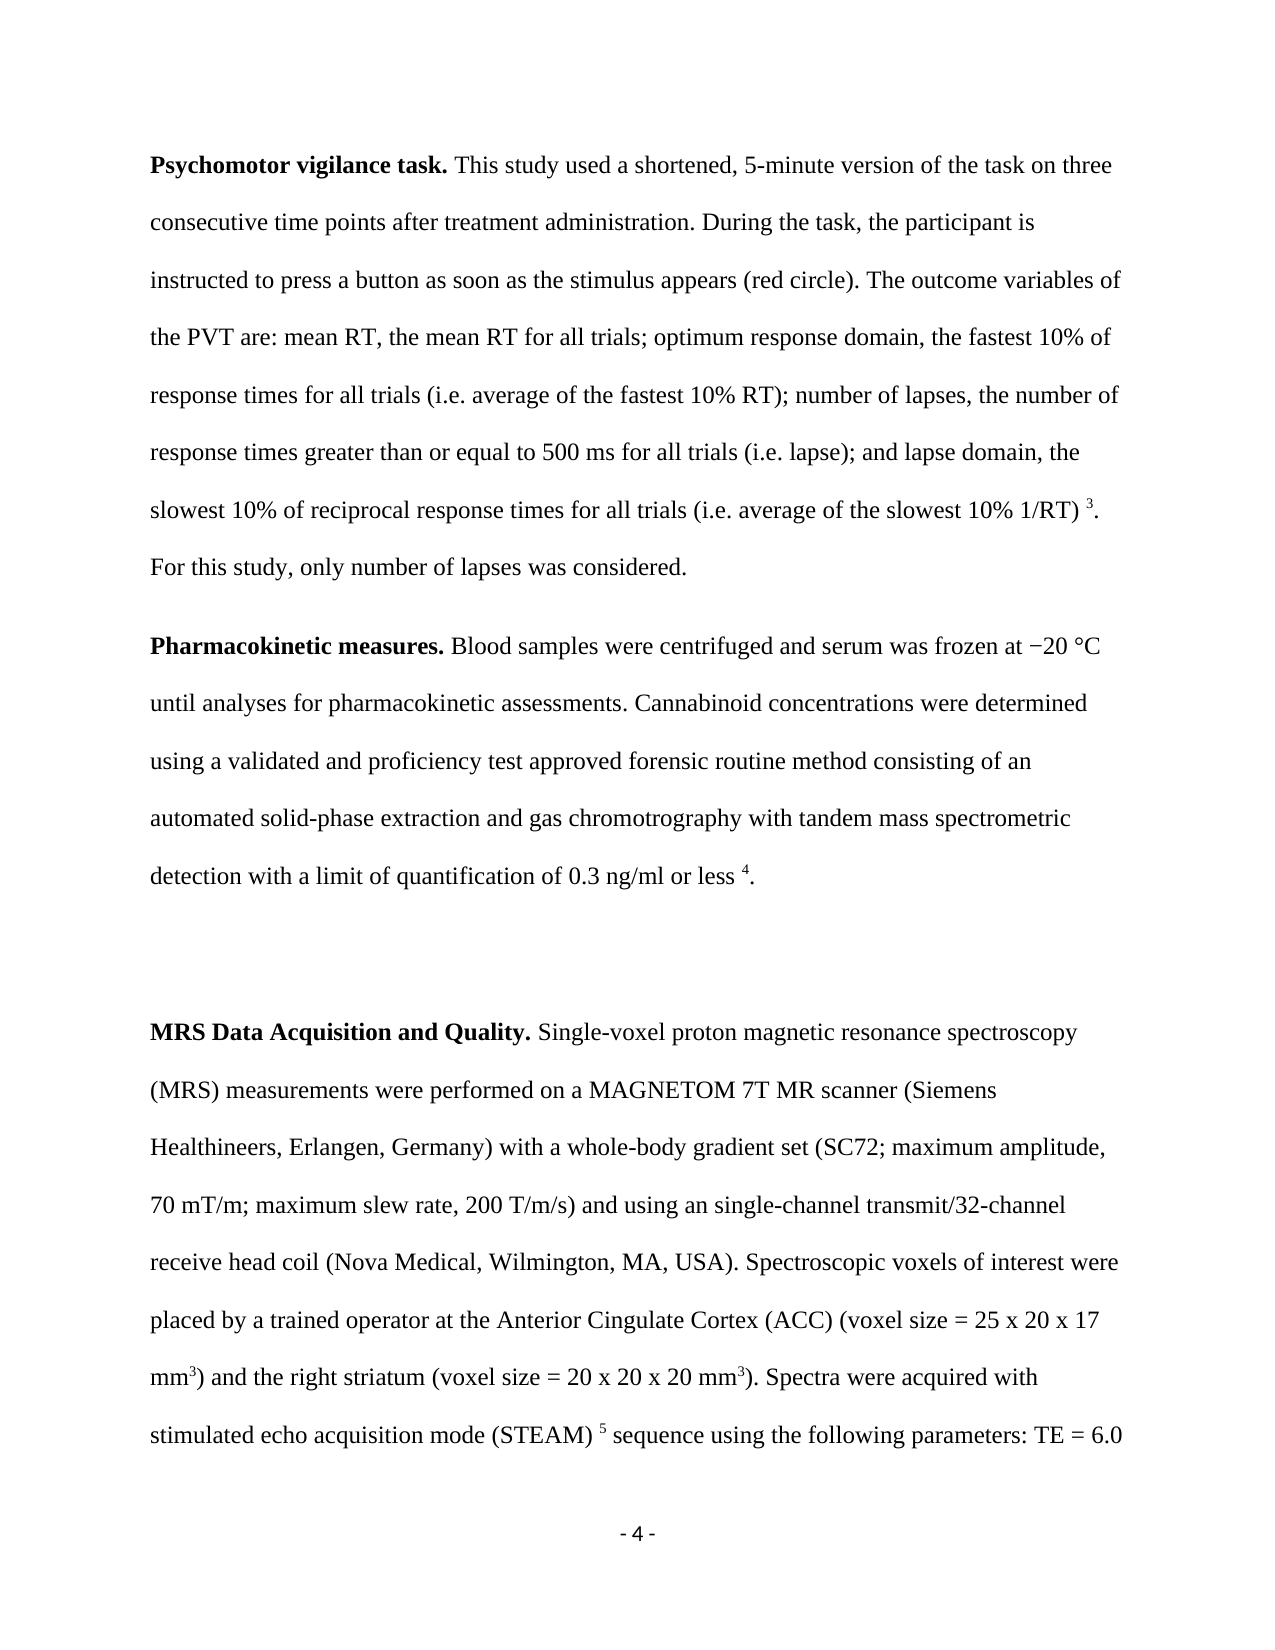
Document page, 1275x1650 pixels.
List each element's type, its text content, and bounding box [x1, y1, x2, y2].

text Pharmacokinetic measures. Blood samples were centrifuged and serum was frozen at −20 °C until analyses for pharmacokinetic assessments. Cannabinoid concentrations were determined using a validated and proficiency test approved forensic routine method consisting of an automated solid-phase extraction and gas chromotrography with tandem mass spectrometric detection with a limit of quantification of 0.3 ng/ml or less 4. [150, 631, 1125, 889]
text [150, 1017, 1125, 1449]
text Psychomotor vigilance task. This study used a shortened, 5-minute version of the task on three consecutive time points after treatment administration. During the task, the participant is instructed to press a button as soon as the stimulus appears (red circle). The outcome variables of the PVT are: mean RT, the mean RT for all trials; optimum response domain, the fastest 10% of response times for all trials (i.e. average of the fastest 10% RT); number of lapses, the number of response times greater than or equal to 500 ms for all trials (i.e. lapse); and lapse domain, the slowest 10% of reciprocal response times for all trials (i.e. average of the slowest 10% 1/RT) 3. For this study, only number of lapses was considered. [150, 150, 1125, 581]
